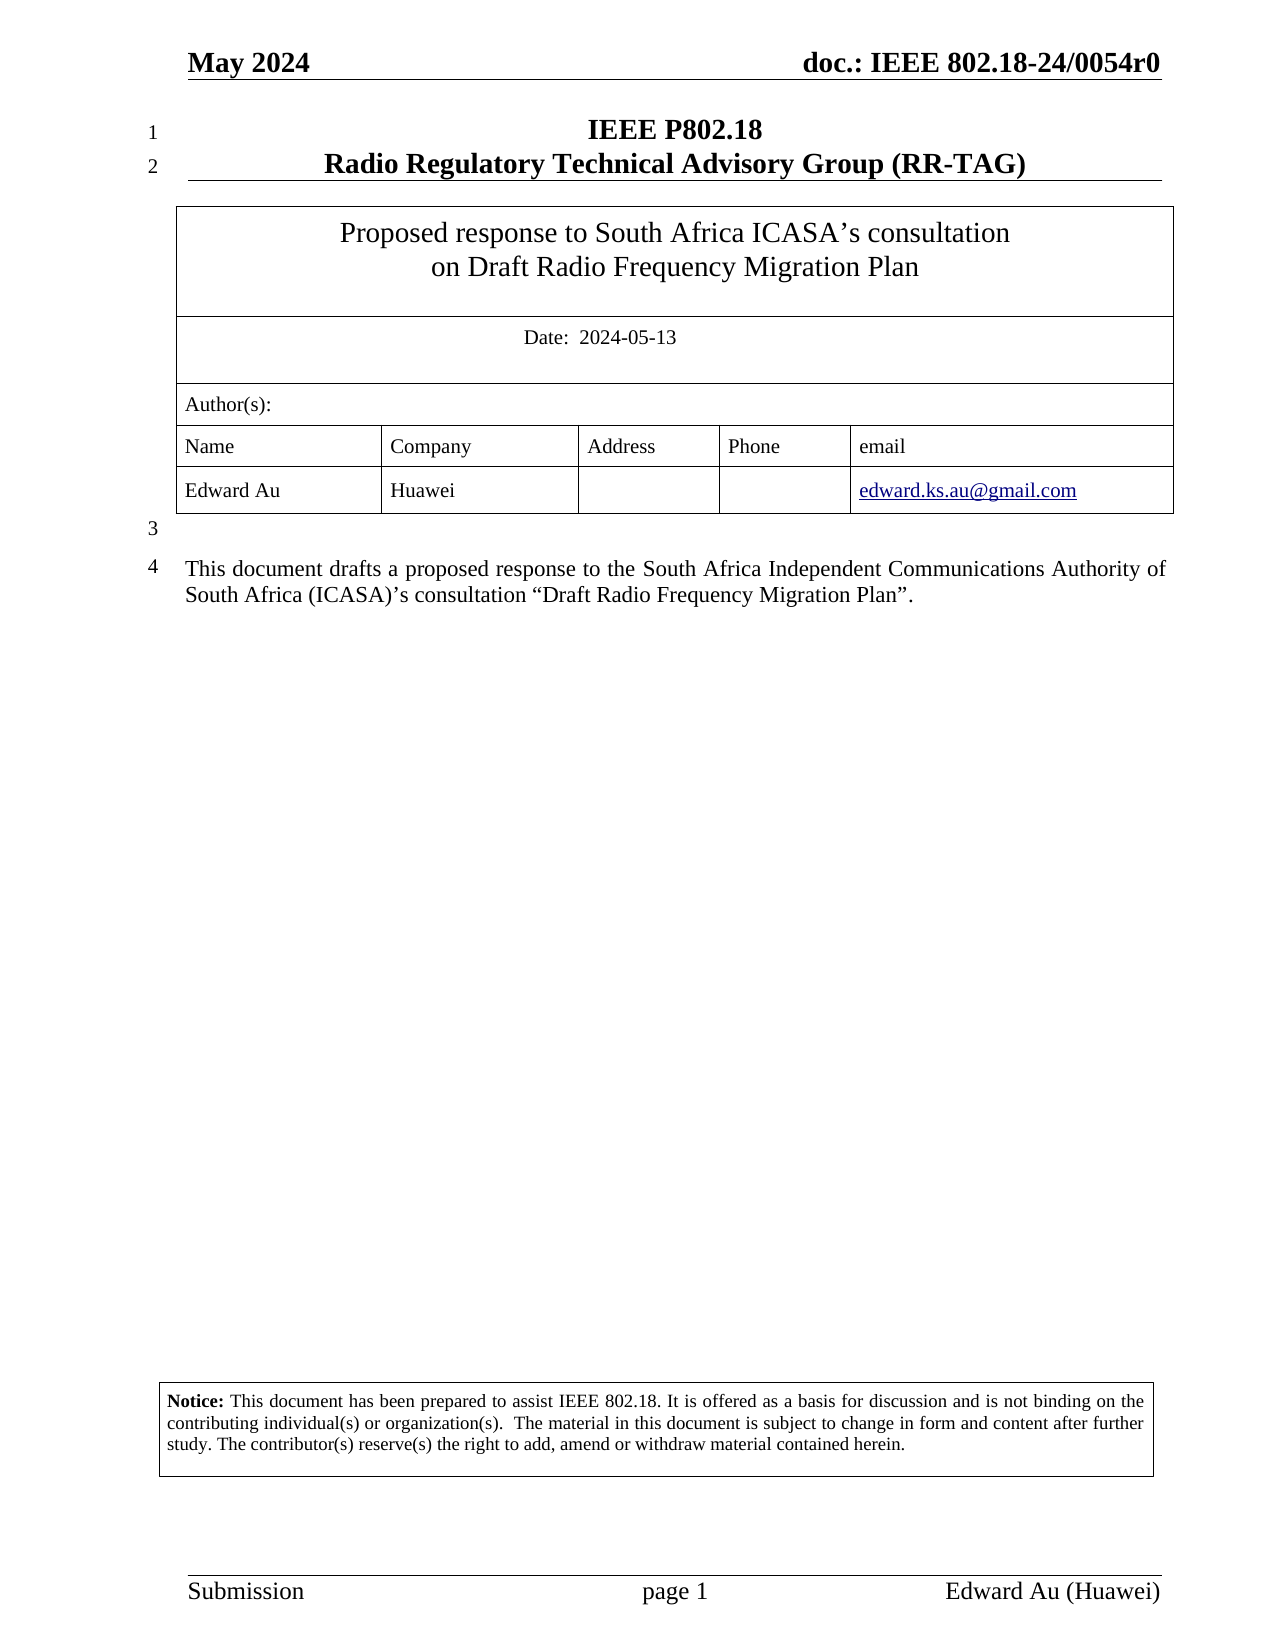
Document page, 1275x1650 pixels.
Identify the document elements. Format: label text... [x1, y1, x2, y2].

table_cell Address [579, 426, 719, 466]
table_cell Edward Au [177, 467, 381, 513]
table_cell Name [177, 426, 381, 466]
table_cell [579, 467, 719, 513]
table_cell Huawei [382, 467, 578, 513]
table_cell Author(s): [177, 384, 1173, 424]
table_cell Company [382, 426, 578, 466]
table_cell Phone [720, 426, 850, 466]
table_header Proposed response to South Africa ICASA’s consultation on Draft Radio Frequency Migration Plan [177, 207, 1173, 316]
text IEEE P802.18 Radio Regulatory Technical Advisory Group (RR-TAG) [187, 112, 1162, 181]
table_cell Date: 2024-05-13 [177, 317, 1173, 383]
table_cell edward.ks.au@gmail.com [851, 467, 1173, 513]
table_cell email [851, 426, 1173, 466]
table_cell [720, 467, 850, 513]
